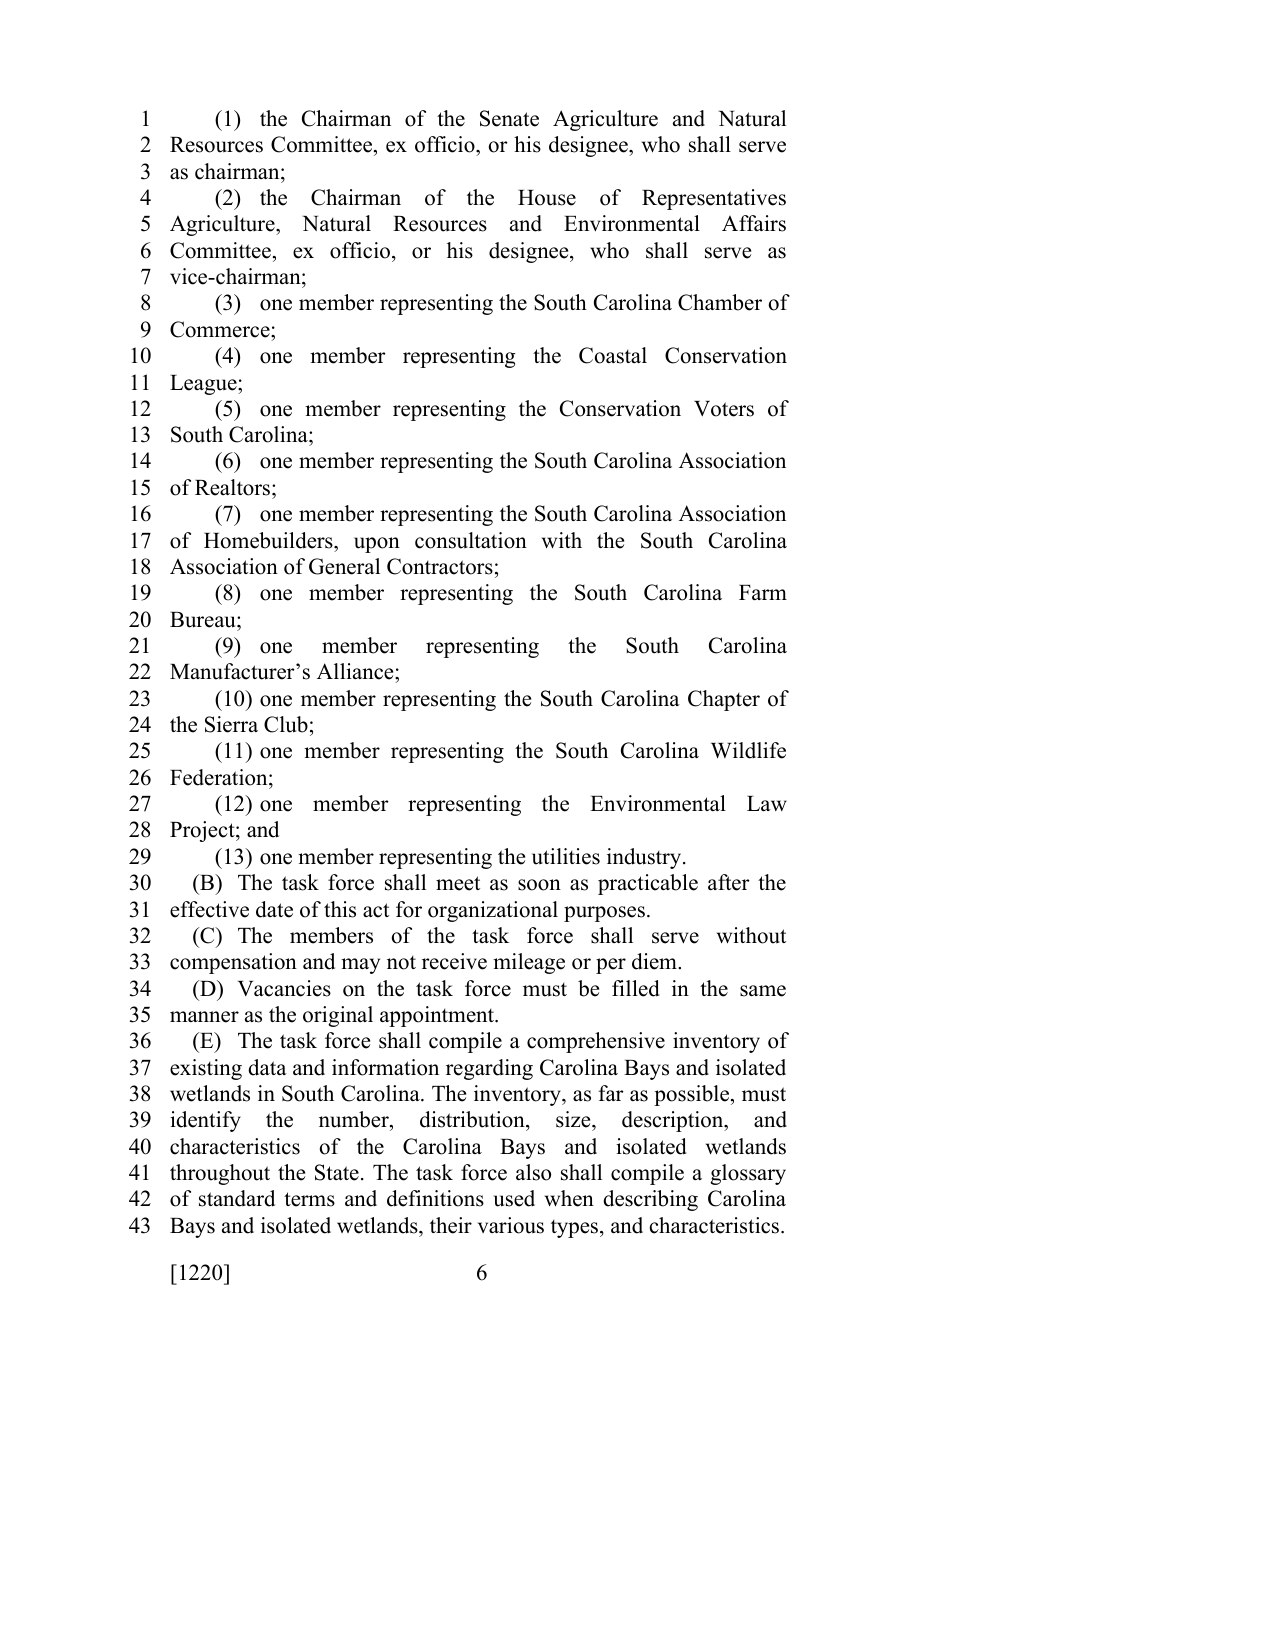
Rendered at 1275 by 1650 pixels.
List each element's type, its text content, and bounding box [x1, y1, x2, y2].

text (8) one member representing the South Carolina Farm Bureau; [169, 579, 787, 632]
text (6) one member representing the South Carolina Association of Realtors; [169, 448, 787, 500]
text (1) the Chairman of the Senate Agriculture and Natural Resources Committee, ex officio, or his designee, who shall serve as chairman; [169, 105, 787, 184]
text (C) The members of the task force shall serve without compensation and may not receive mileage or per diem. [169, 922, 787, 975]
text (2) the Chairman of the House of Representatives Agriculture, Natural Resources and Environmental Affairs Committee, ex officio, or his designee, who shall serve as vice-chairman; [169, 184, 787, 289]
text (9) one member representing the South Carolina Manufacturer’s Alliance; [169, 632, 787, 685]
text (11) one member representing the South Carolina Wildlife Federation; [169, 737, 787, 790]
text (4) one member representing the Coastal Conservation League; [169, 342, 787, 395]
text (D) Vacancies on the task force must be filled in the same manner as the original appointment. [169, 975, 787, 1027]
text (10) one member representing the South Carolina Chapter of the Sierra Club; [169, 685, 787, 737]
text (3) one member representing the South Carolina Chamber of Commerce; [169, 289, 787, 342]
text (5) one member representing the Conservation Voters of South Carolina; [169, 395, 787, 448]
text (E) The task force shall compile a comprehensive inventory of existing data and information regarding Carolina Bays and isolated wetlands in South Carolina. The inventory, as far as possible, must identify the number, distribution, size, description, and characteristics of the Carolina Bays and isolated wetlands throughout the State. The task force also shall compile a glossary of standard terms and definitions used when describing Carolina Bays and isolated wetlands, their various types, and characteristics. [169, 1027, 787, 1238]
text (13) one member representing the utilities industry. [169, 843, 787, 869]
text (B) The task force shall meet as soon as practicable after the effective date of this act for organizational purposes. [169, 869, 787, 922]
text (12) one member representing the Environmental Law Project; and [169, 790, 787, 843]
text (7) one member representing the South Carolina Association of Homebuilders, upon consultation with the South Carolina Association of General Contractors; [169, 500, 787, 579]
